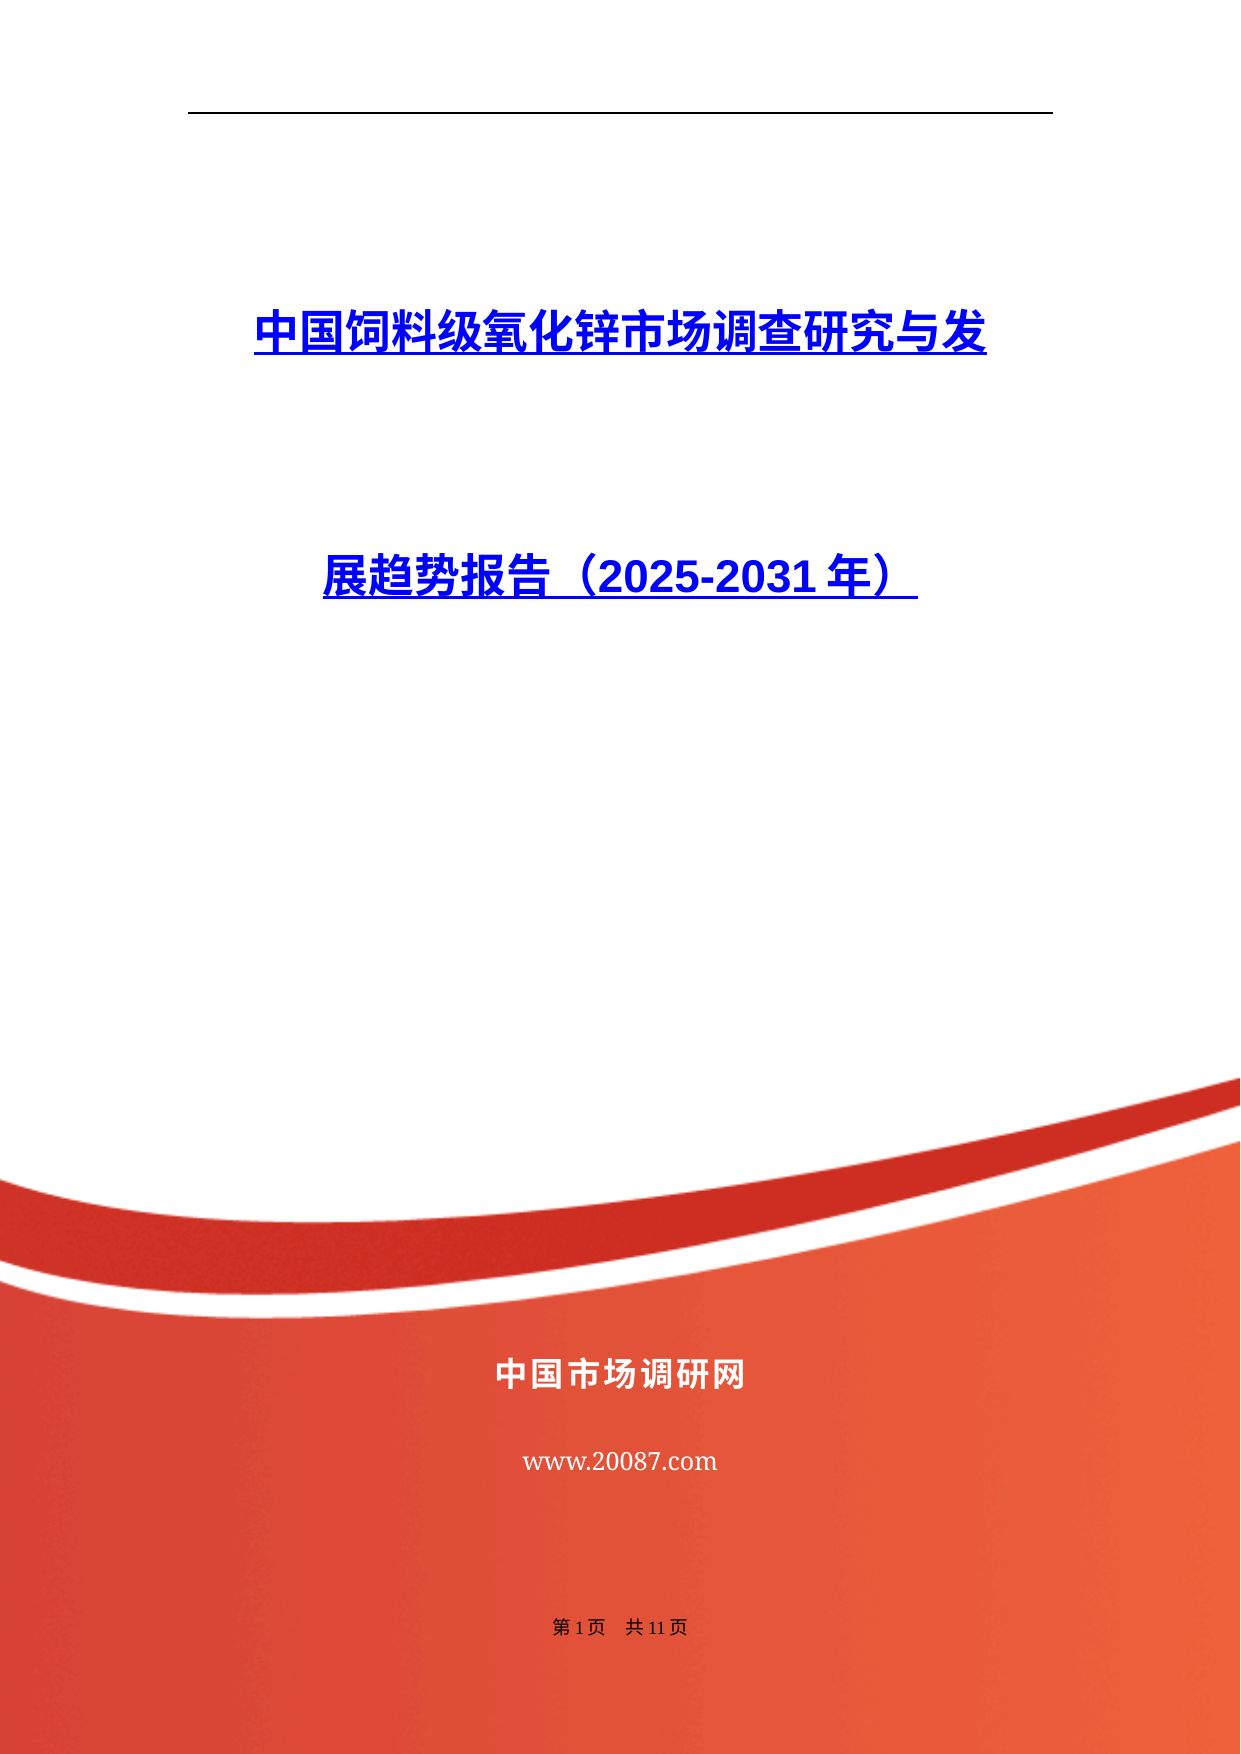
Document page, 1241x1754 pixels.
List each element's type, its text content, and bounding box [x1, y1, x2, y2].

table_header 中国饲料级氧化锌市场调查研究与发展趋势报告（2025-2031年） [188, 207, 1053, 773]
subtitle 中国市场调研网 [187, 1339, 1053, 1404]
text www.20087.com [187, 1428, 1053, 1493]
picture [0, 1006, 1241, 1754]
